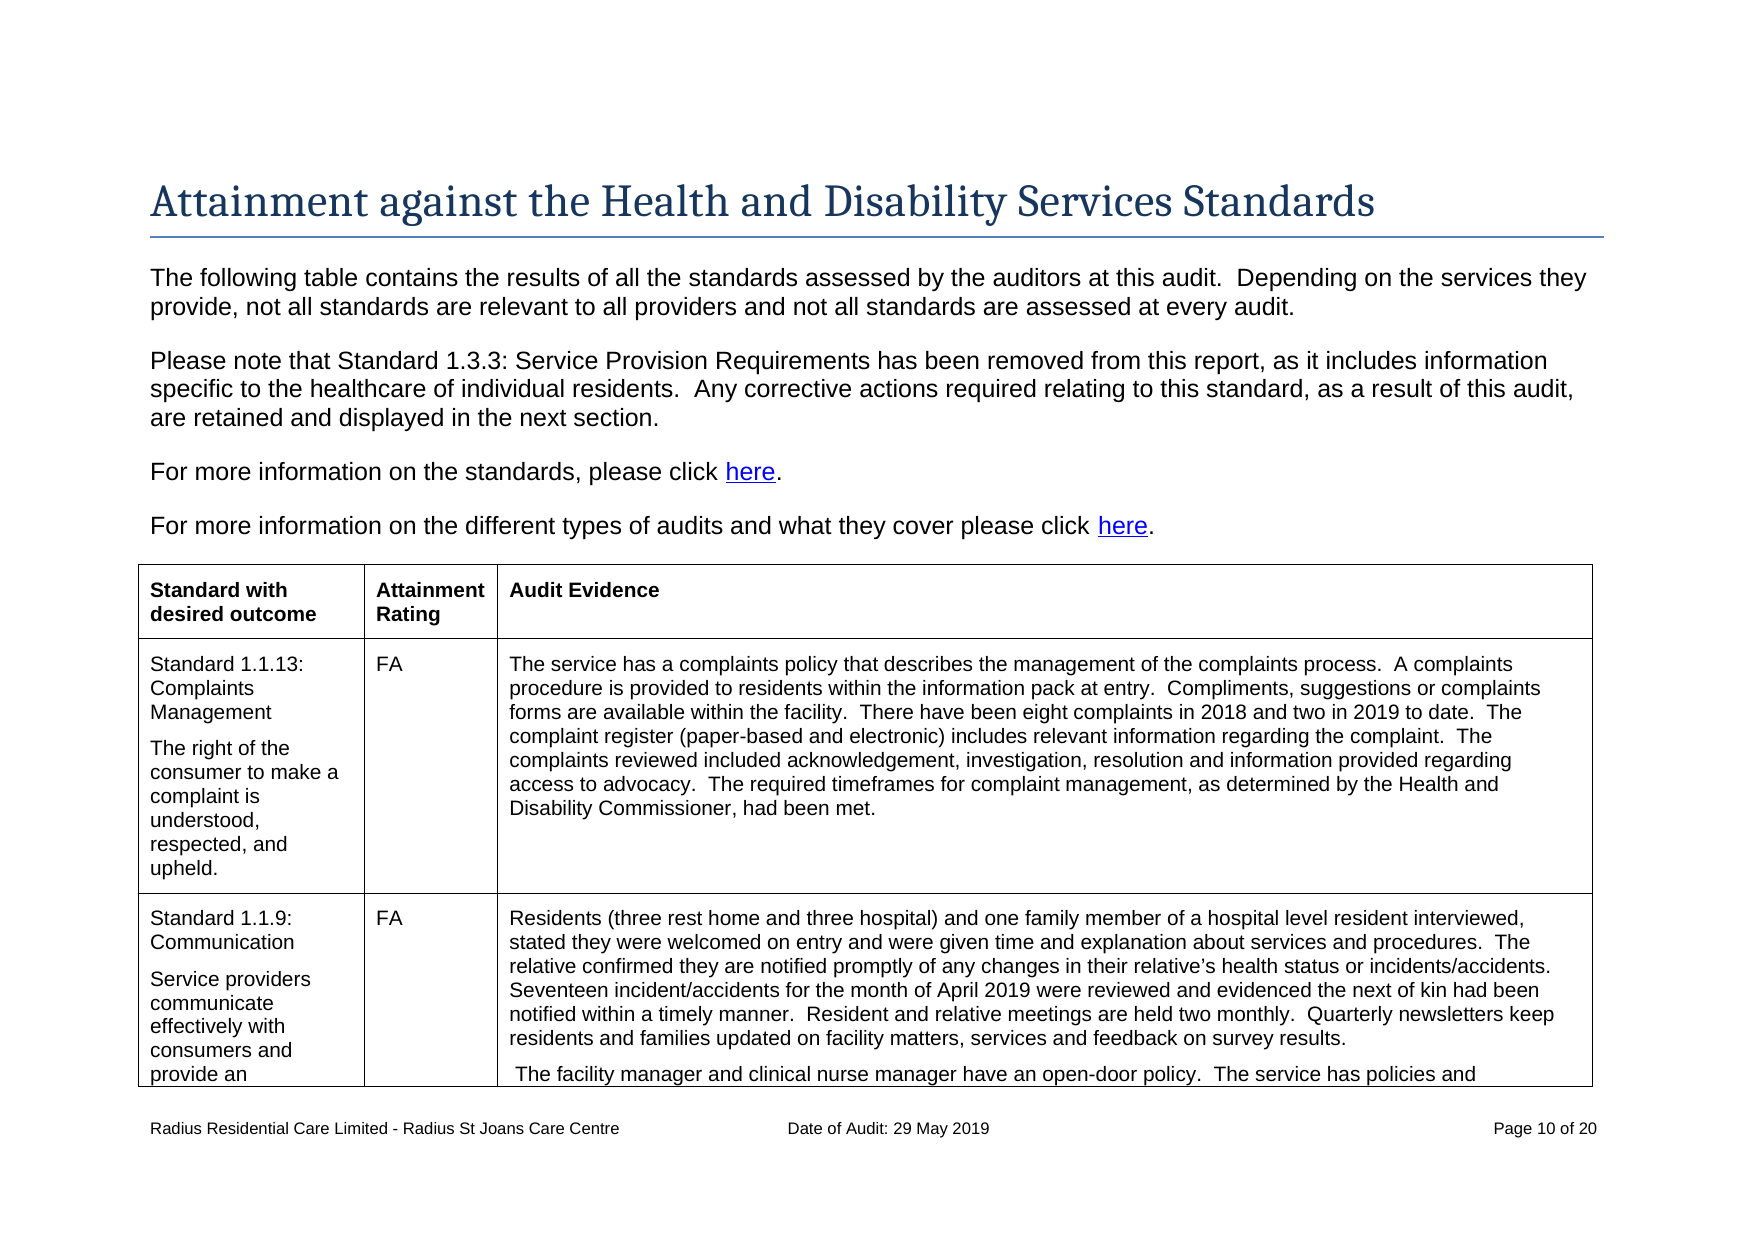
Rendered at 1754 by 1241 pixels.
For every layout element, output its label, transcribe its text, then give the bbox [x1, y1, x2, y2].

text For more information on the standards, please click here. [150, 457, 1604, 486]
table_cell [498, 894, 1592, 1086]
table_cell FA [365, 894, 497, 1086]
text For more information on the different types of audits and what they cover please click here. [150, 511, 1604, 539]
table_cell The service has a complaints policy that describes the management of the complaints process. A complaints procedure is provided to residents within the information pack at entry. Compliments, suggestions or complaints forms are available within the facility. There have been eight complaints in 2018 and two in 2019 to date. The complaint register (paper-based and electronic) includes relevant information regarding the complaint. The complaints reviewed included acknowledgement, investigation, resolution and information provided regarding access to advocacy. The required timeframes for complaint management, as determined by the Health and Disability Commissioner, had been met. [498, 639, 1592, 892]
text The following table contains the results of all the standards assessed by the auditors at this audit. Depending on the services they provide, not all standards are relevant to all providers and not all standards are assessed at every audit. [150, 263, 1604, 321]
table_cell Standard 1.1.13: Complaints Management The right of the consumer to make a complaint is understood, respected, and upheld. [139, 639, 364, 892]
table_header Audit Evidence [498, 565, 1592, 638]
subtitle Attainment against the Health and Disability Services Standards [150, 175, 1604, 236]
table_cell FA [365, 639, 497, 892]
text Please note that Standard 1.3.3: Service Provision Requirements has been removed from this report, as it includes information specific to the healthcare of individual residents. Any corrective actions required relating to this standard, as a result of this audit, are retained and displayed in the next section. [150, 346, 1604, 432]
table_header Attainment Rating [365, 565, 497, 638]
table_header Standard with desired outcome [139, 565, 364, 638]
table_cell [139, 894, 364, 1086]
